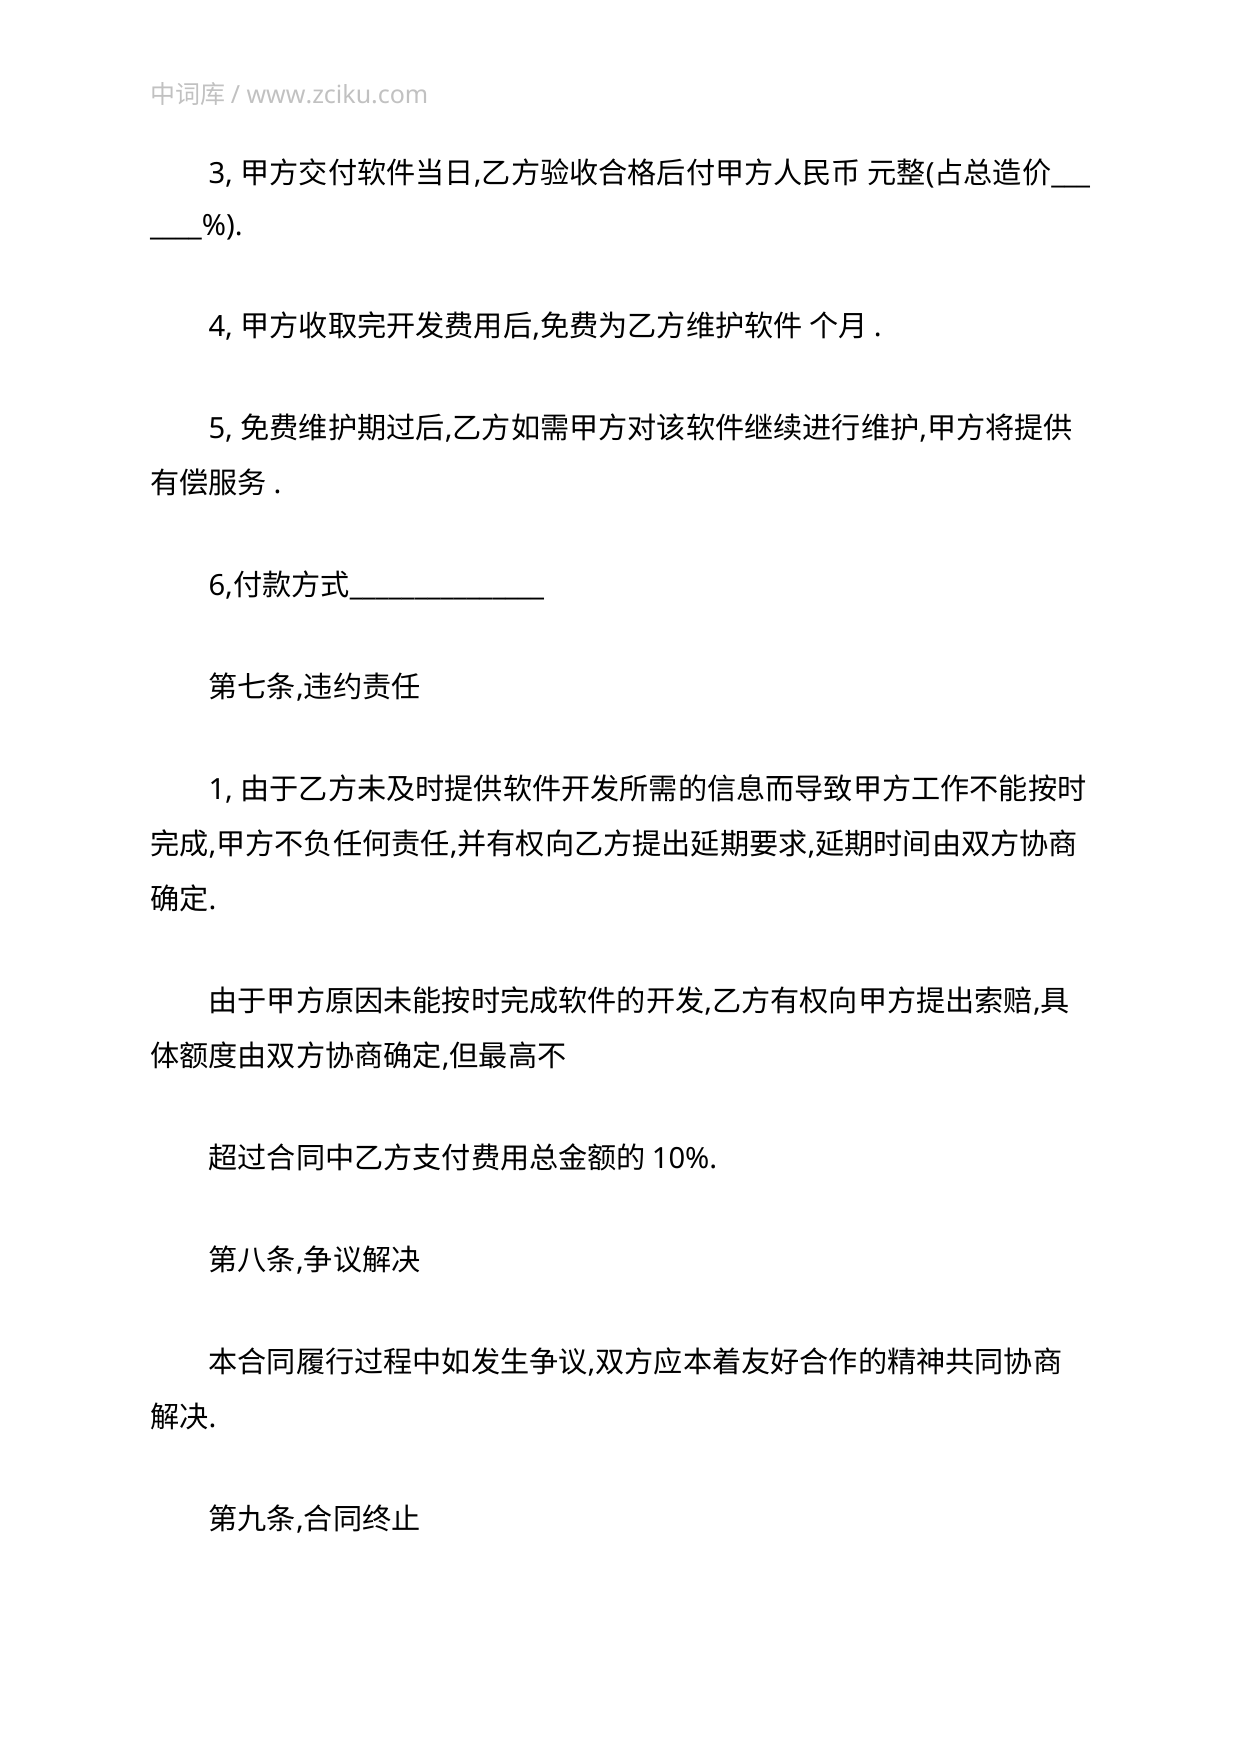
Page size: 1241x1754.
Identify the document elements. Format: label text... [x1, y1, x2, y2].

text 本合同履行过程中如发生争议,双方应本着友好合作的精神共同协商解决. [150, 1338, 1090, 1436]
text 6,付款方式_______________ [150, 562, 1090, 604]
text 4, 甲方收取完开发费用后,免费为乙方维护软件 个月 . [150, 303, 1090, 345]
text 5, 免费维护期过后,乙方如需甲方对该软件继续进行维护,甲方将提供有偿服务 . [150, 405, 1090, 502]
text 第八条,争议解决 [150, 1237, 1090, 1279]
text 由于甲方原因未能按时完成软件的开发,乙方有权向甲方提出索赔,具体额度由双方协商确定,但最高不 [150, 978, 1090, 1075]
text 超过合同中乙方支付费用总金额的10%. [150, 1134, 1090, 1177]
text 3, 甲方交付软件当日,乙方验收合格后付甲方人民币 元整(占总造价_______%). [150, 150, 1090, 244]
text 1, 由于乙方未及时提供软件开发所需的信息而导致甲方工作不能按时完成,甲方不负任何责任,并有权向乙方提出延期要求,延期时间由双方协商确定. [150, 766, 1090, 918]
text 第七条,违约责任 [150, 664, 1090, 706]
text 第九条,合同终止 [150, 1496, 1090, 1538]
